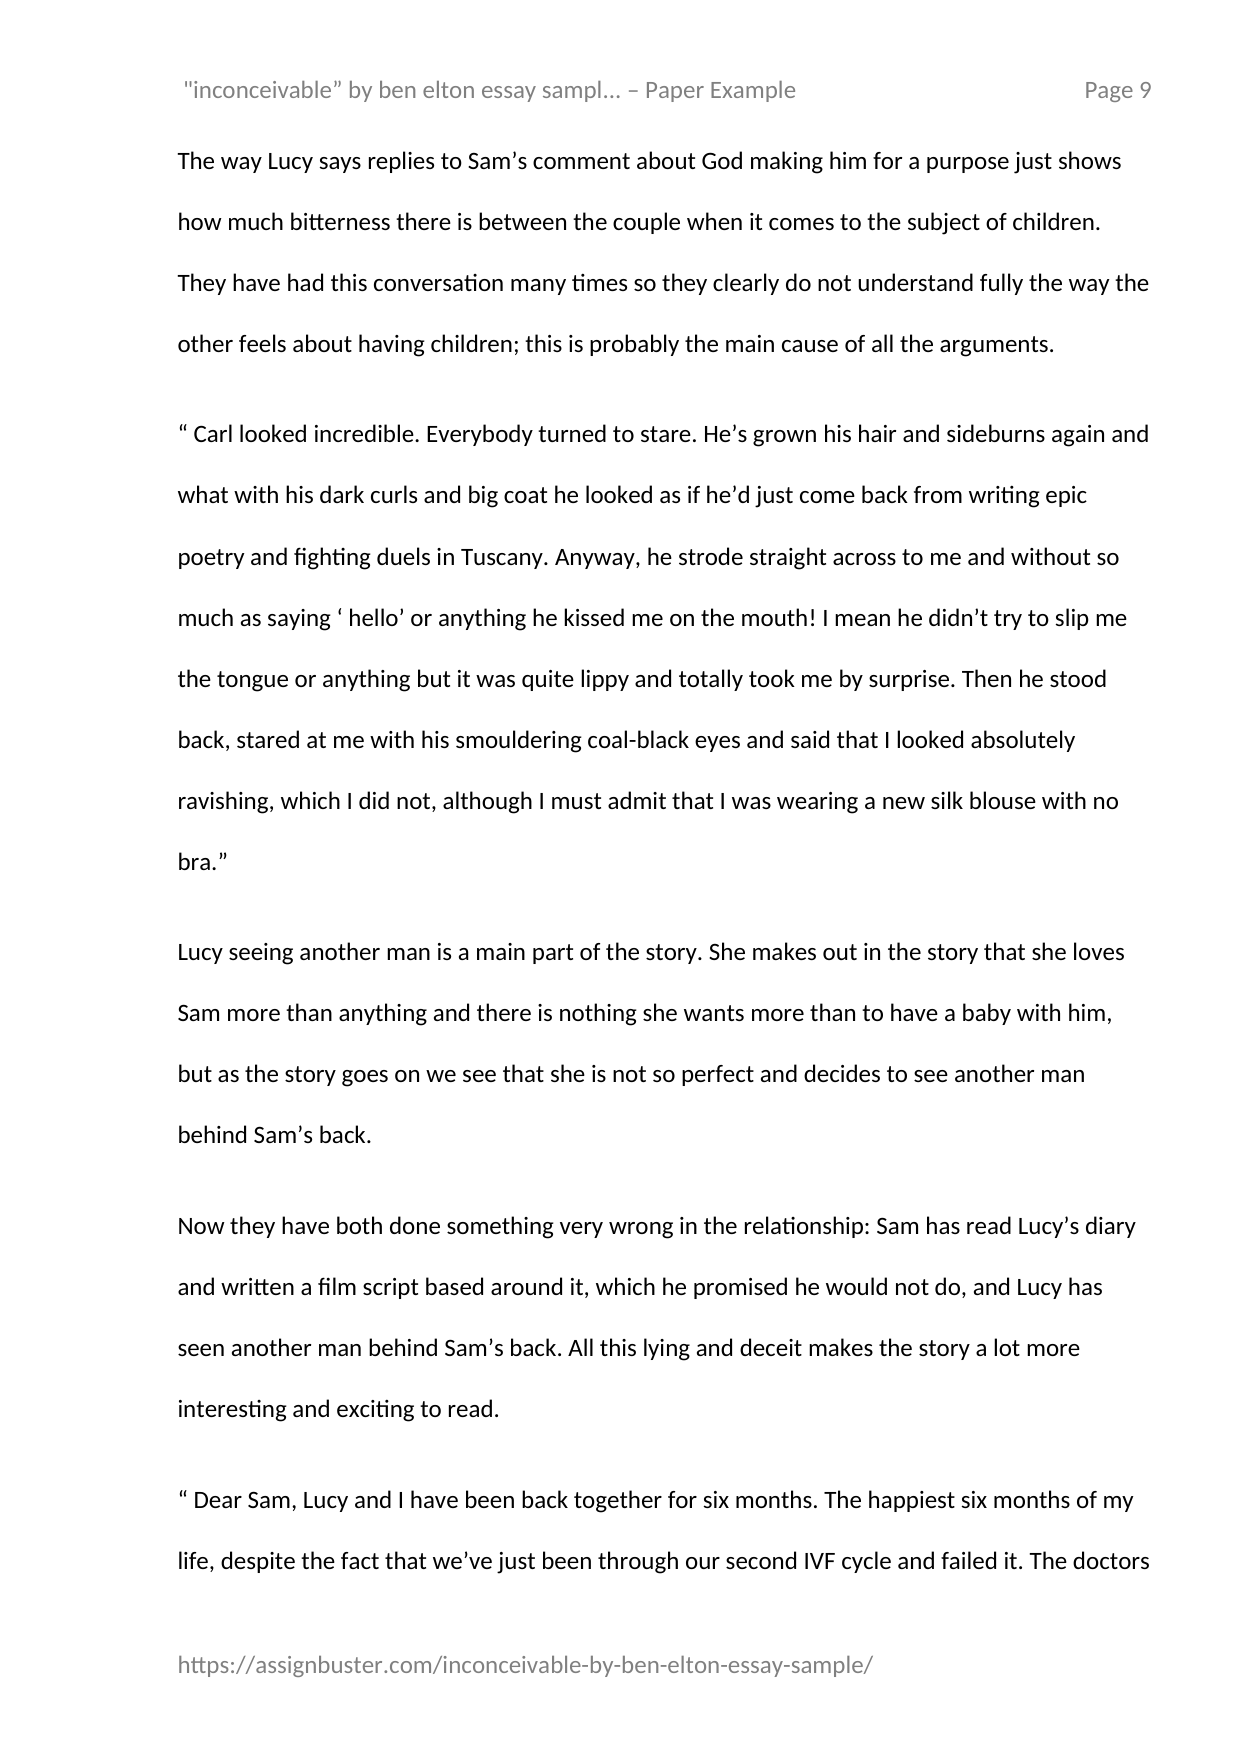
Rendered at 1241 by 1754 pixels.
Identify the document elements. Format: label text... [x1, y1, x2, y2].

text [177, 1484, 1152, 1575]
text Now they have both done something very wrong in the relationship: Sam has read Lucy’s diary and written a film script based around it, which he promised he would not do, and Lucy has seen another man behind Sam’s back. All this lying and deceit makes the story a lot more interesting and exciting to read. [177, 1210, 1152, 1424]
text Lucy seeing another man is a main part of the story. She makes out in the story that she loves Sam more than anything and there is nothing she wants more than to have a baby with him, but as the story goes on we see that she is not so perfect and decides to see another man behind Sam’s back. [177, 936, 1152, 1150]
text The way Lucy says replies to Sam’s comment about God making him for a purpose just shows how much bitterness there is between the couple when it comes to the subject of children. They have had this conversation many times so they clearly do not understand fully the way the other feels about having children; this is probably the main cause of all the arguments. [177, 145, 1152, 359]
text “ Carl looked incredible. Everybody turned to stare. He’s grown his hair and sideburns again and what with his dark curls and big coat he looked as if he’d just come back from writing epic poetry and fighting duels in Tuscany. Anyway, he strode straight across to me and without so much as saying ‘ hello’ or anything he kissed me on the mouth! I mean he didn’t try to slip me the tongue or anything but it was quite lippy and totally took me by surprise. Then he stood back, stared at me with his smouldering coal-black eyes and said that I looked absolutely ravishing, which I did not, although I must admit that I was wearing a new silk blouse with no bra.” [177, 419, 1152, 876]
